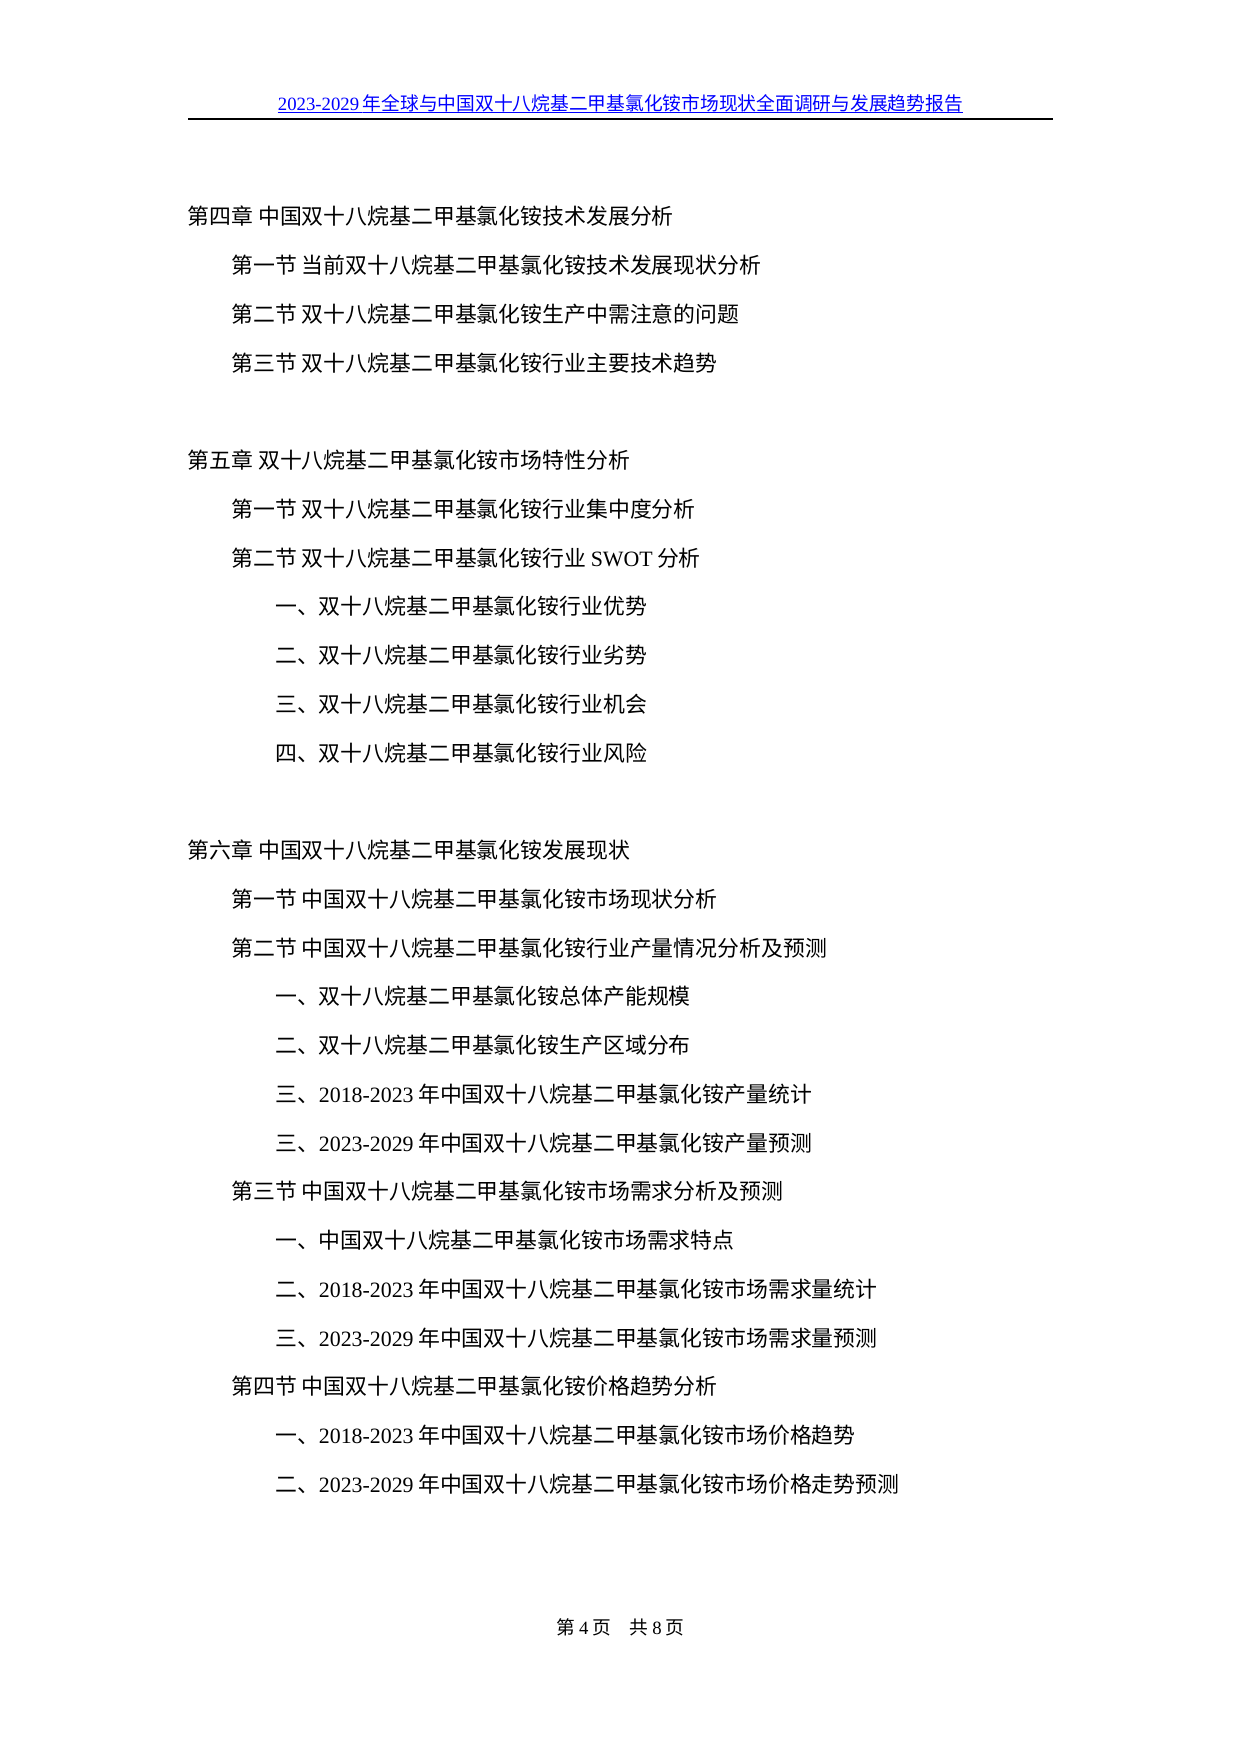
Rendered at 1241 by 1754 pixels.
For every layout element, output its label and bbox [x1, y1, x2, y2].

text [187, 150, 1053, 1499]
